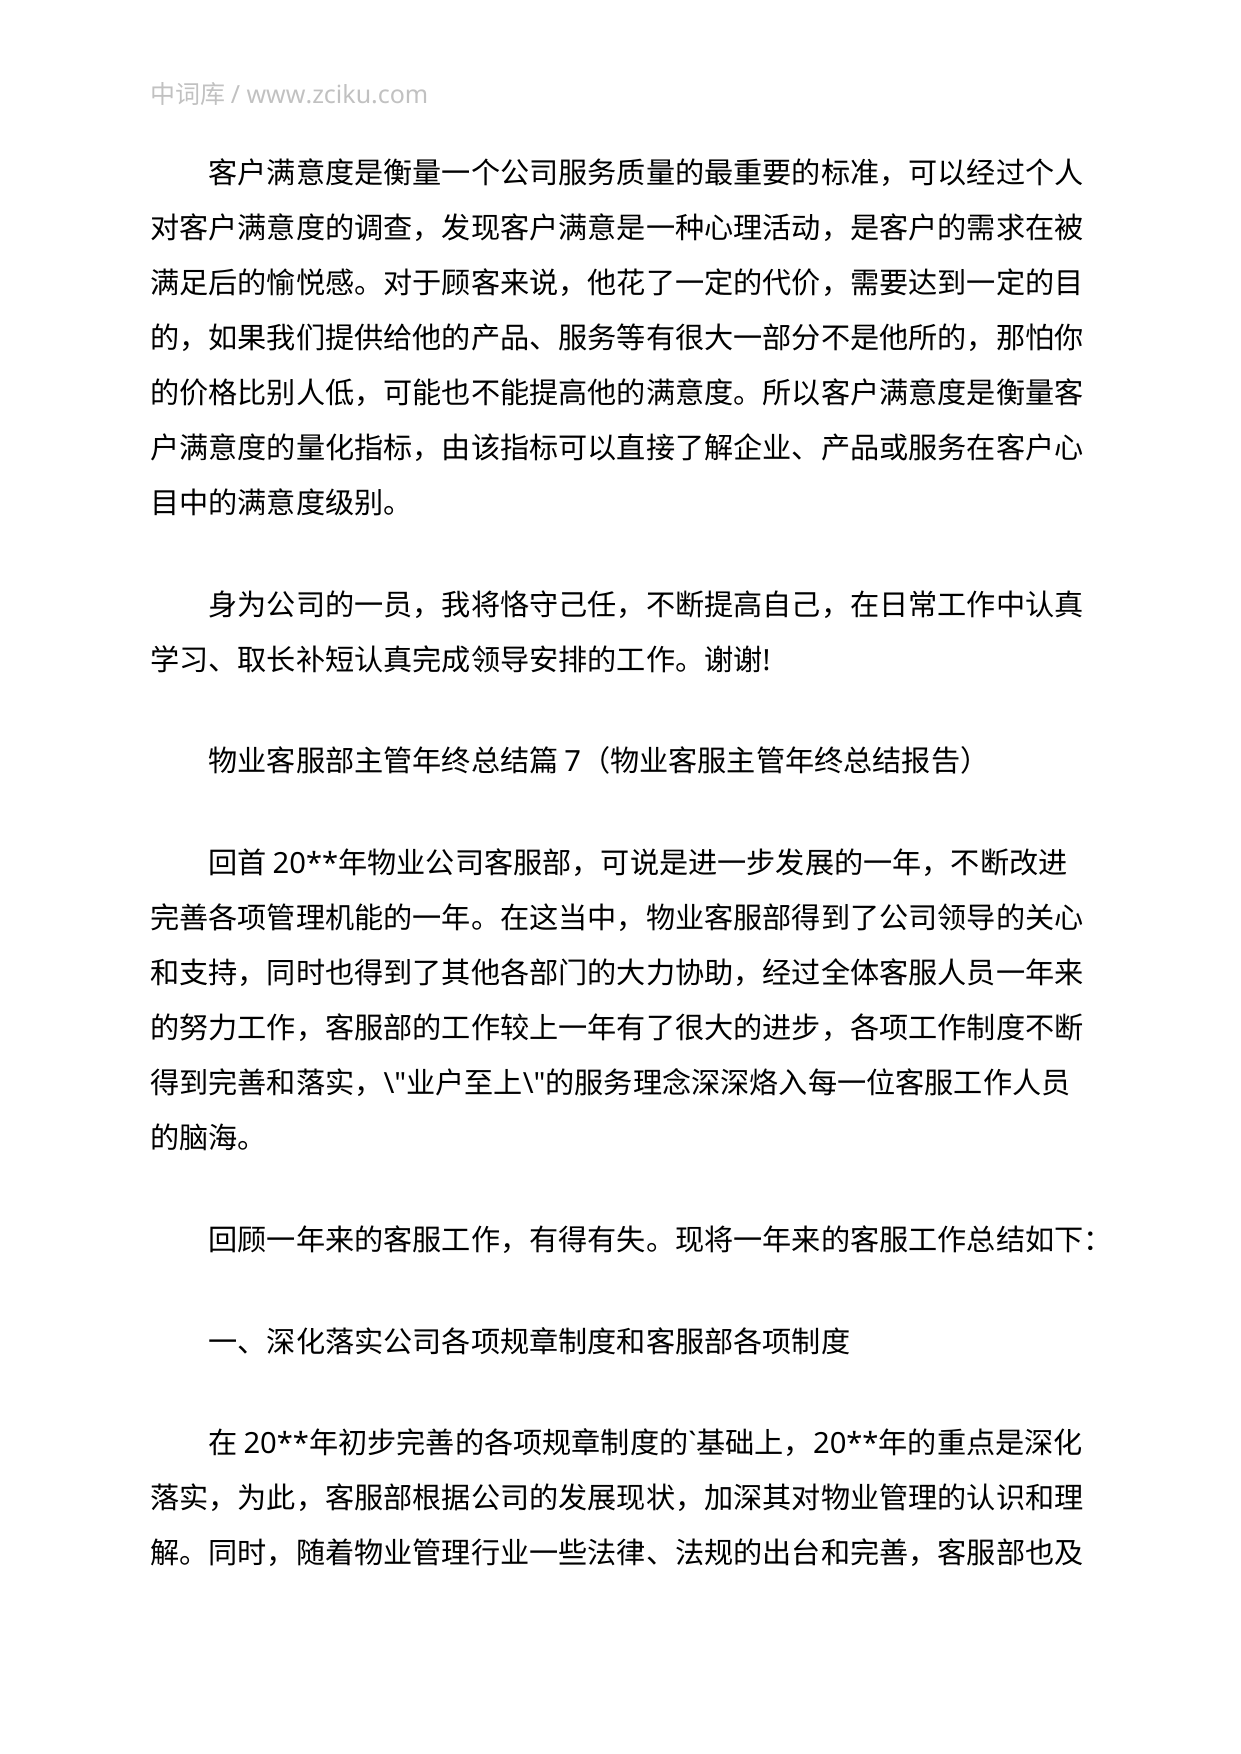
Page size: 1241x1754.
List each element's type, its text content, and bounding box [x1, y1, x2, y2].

text 客户满意度是衡量一个公司服务质量的最重要的标准，可以经过个人对客户满意度的调查，发现客户满意是一种心理活动，是客户的需求在被满足后的愉悦感。对于顾客来说，他花了一定的代价，需要达到一定的目的，如果我们提供给他的产品、服务等有很大一部分不是他所的，那怕你的价格比别人低，可能也不能提高他的满意度。所以客户满意度是衡量客户满意度的量化指标，由该指标可以直接了解企业、产品或服务在客户心目中的满意度级别。 [150, 150, 1090, 522]
text 回顾一年来的客服工作，有得有失。现将一年来的客服工作总结如下： [150, 1216, 1090, 1259]
text 回首20**年物业公司客服部，可说是进一步发展的一年，不断改进完善各项管理机能的一年。在这当中，物业客服部得到了公司领导的关心和支持，同时也得到了其他各部门的大力协助，经过全体客服人员一年来的努力工作，客服部的工作较上一年有了很大的进步，各项工作制度不断得到完善和落实，\"业户至上\"的服务理念深深烙入每一位客服工作人员的脑海。 [150, 840, 1090, 1157]
text 身为公司的一员，我将恪守己任，不断提高自己，在日常工作中认真学习、取长补短认真完成领导安排的工作。谢谢! [150, 581, 1090, 678]
text 物业客服部主管年终总结篇7（物业客服主管年终总结报告） [150, 738, 1090, 780]
text 一、深化落实公司各项规章制度和客服部各项制度 [150, 1318, 1090, 1361]
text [150, 1420, 1090, 1572]
